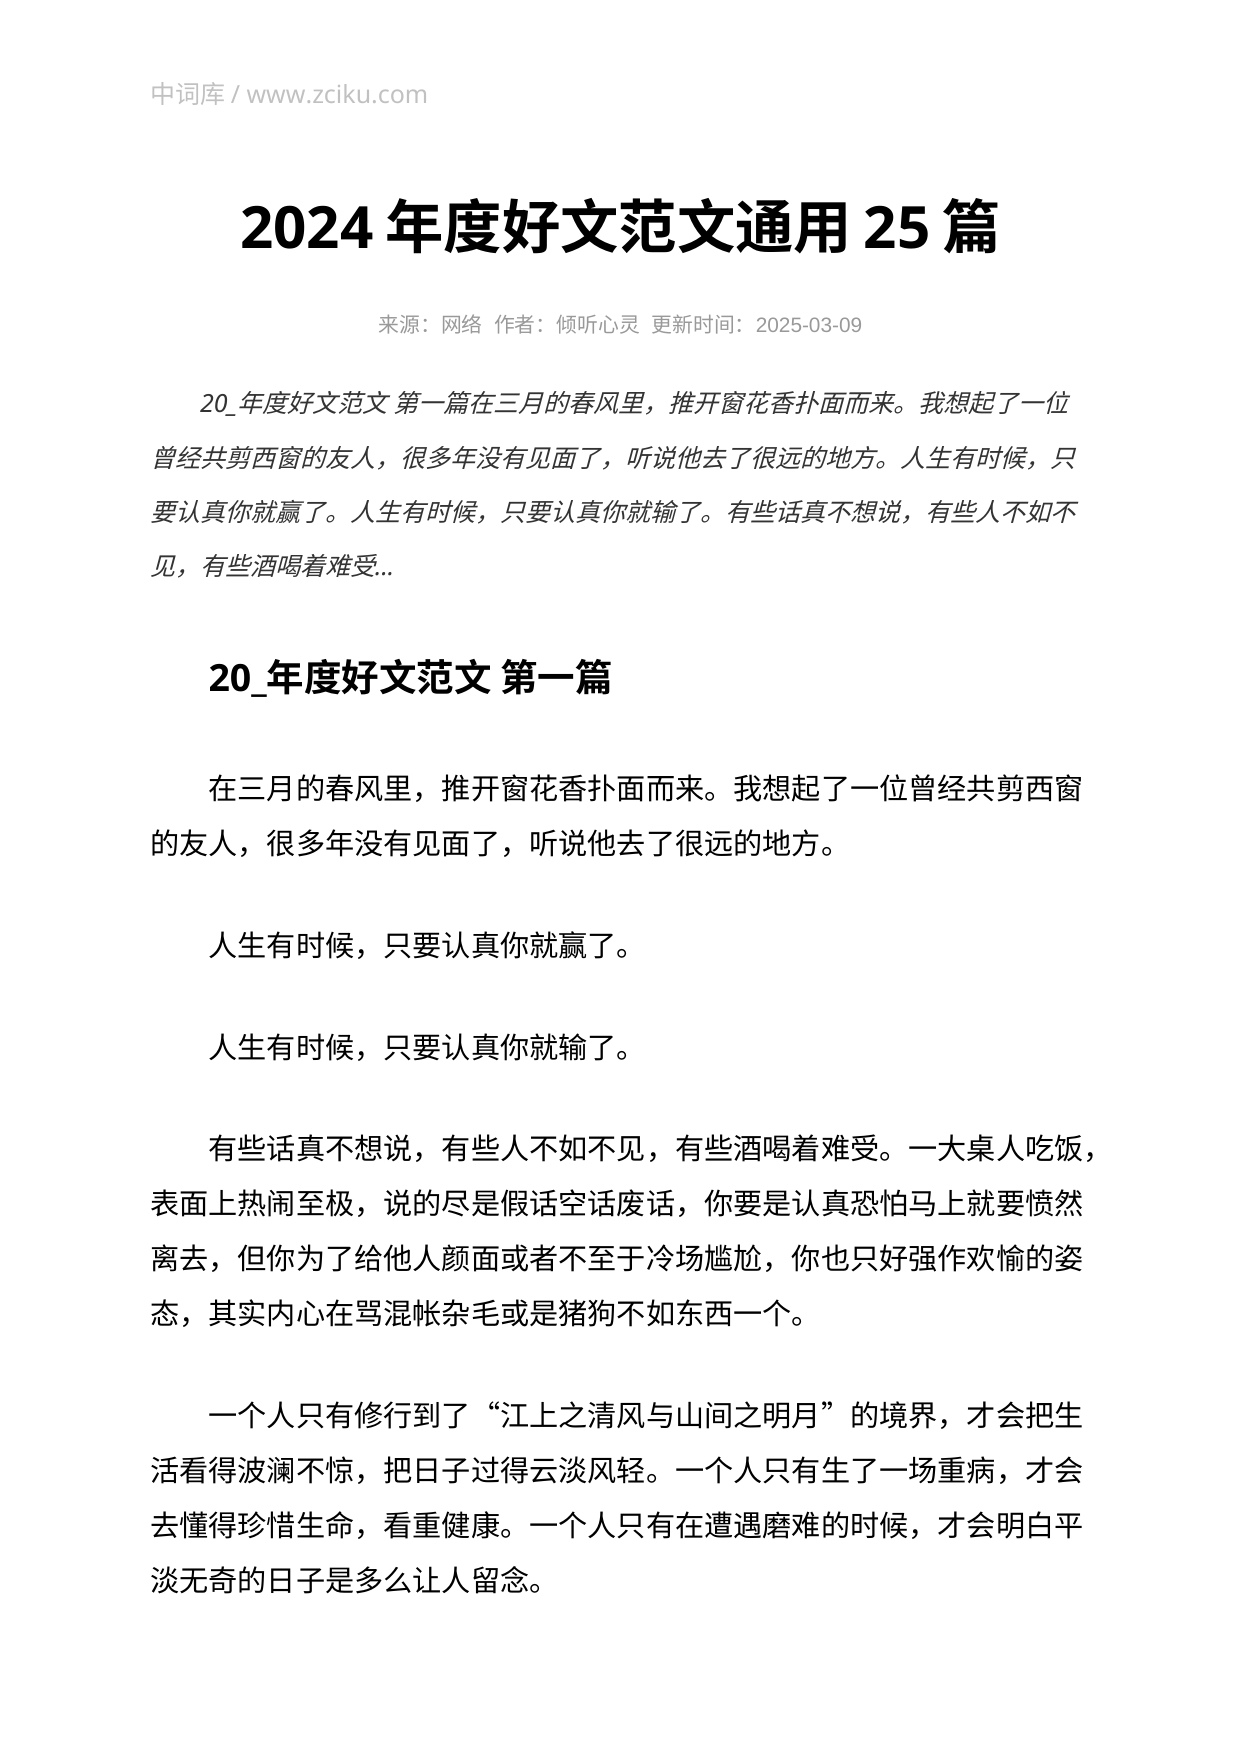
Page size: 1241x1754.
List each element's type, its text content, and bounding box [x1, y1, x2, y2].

text 20_年度好文范文 第一篇在三月的春风里，推开窗花香扑面而来。我想起了一位曾经共剪西窗的友人，很多年没有见面了，听说他去了很远的地方。人生有时候，只要认真你就赢了。人生有时候，只要认真你就输了。有些话真不想说，有些人不如不见，有些酒喝着难受... [150, 384, 1090, 583]
text 在三月的春风里，推开窗花香扑面而来。我想起了一位曾经共剪西窗的友人，很多年没有见面了，听说他去了很远的地方。 [150, 766, 1090, 863]
text 人生有时候，只要认真你就输了。 [150, 1024, 1090, 1066]
text 一个人只有修行到了“江上之清风与山间之明月”的境界，才会把生活看得波澜不惊，把日子过得云淡风轻。一个人只有生了一场重病，才会去懂得珍惜生命，看重健康。一个人只有在遭遇磨难的时候，才会明白平淡无奇的日子是多么让人留念。 [150, 1392, 1090, 1599]
text 20_年度好文范文 第一篇 [150, 648, 1090, 703]
text 来源：网络 作者：倾听心灵 更新时间：2025-03-09 [150, 313, 1090, 337]
subtitle 2024年度好文范文通用25篇 [150, 181, 1090, 266]
text 人生有时候，只要认真你就赢了。 [150, 922, 1090, 965]
text 有些话真不想说，有些人不如不见，有些酒喝着难受。一大桌人吃饭，表面上热闹至极，说的尽是假话空话废话，你要是认真恐怕马上就要愤然离去，但你为了给他人颜面或者不至于冷场尴尬，你也只好强作欢愉的姿态，其实内心在骂混帐杂毛或是猪狗不如东西一个。 [150, 1126, 1090, 1333]
